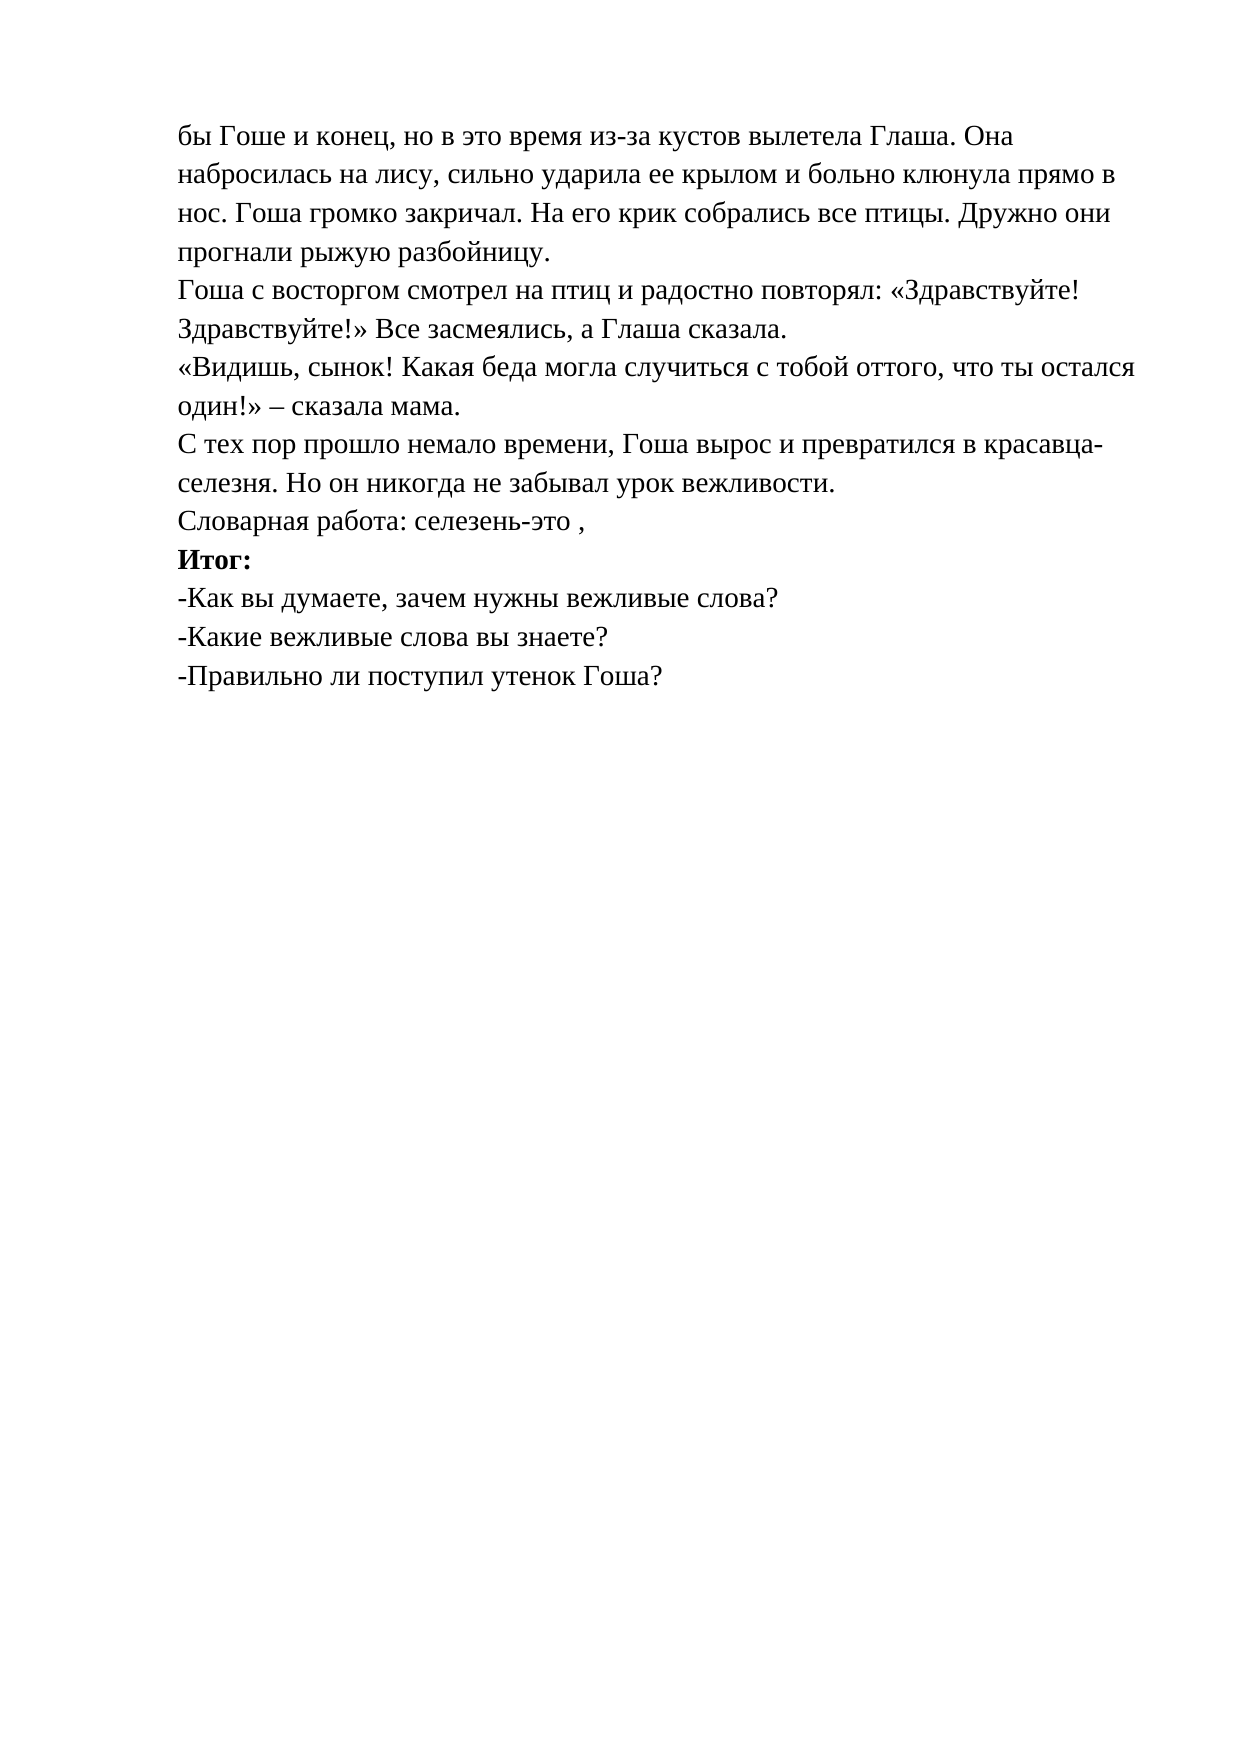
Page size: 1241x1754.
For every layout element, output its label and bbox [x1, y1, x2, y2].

text [177, 118, 1152, 723]
